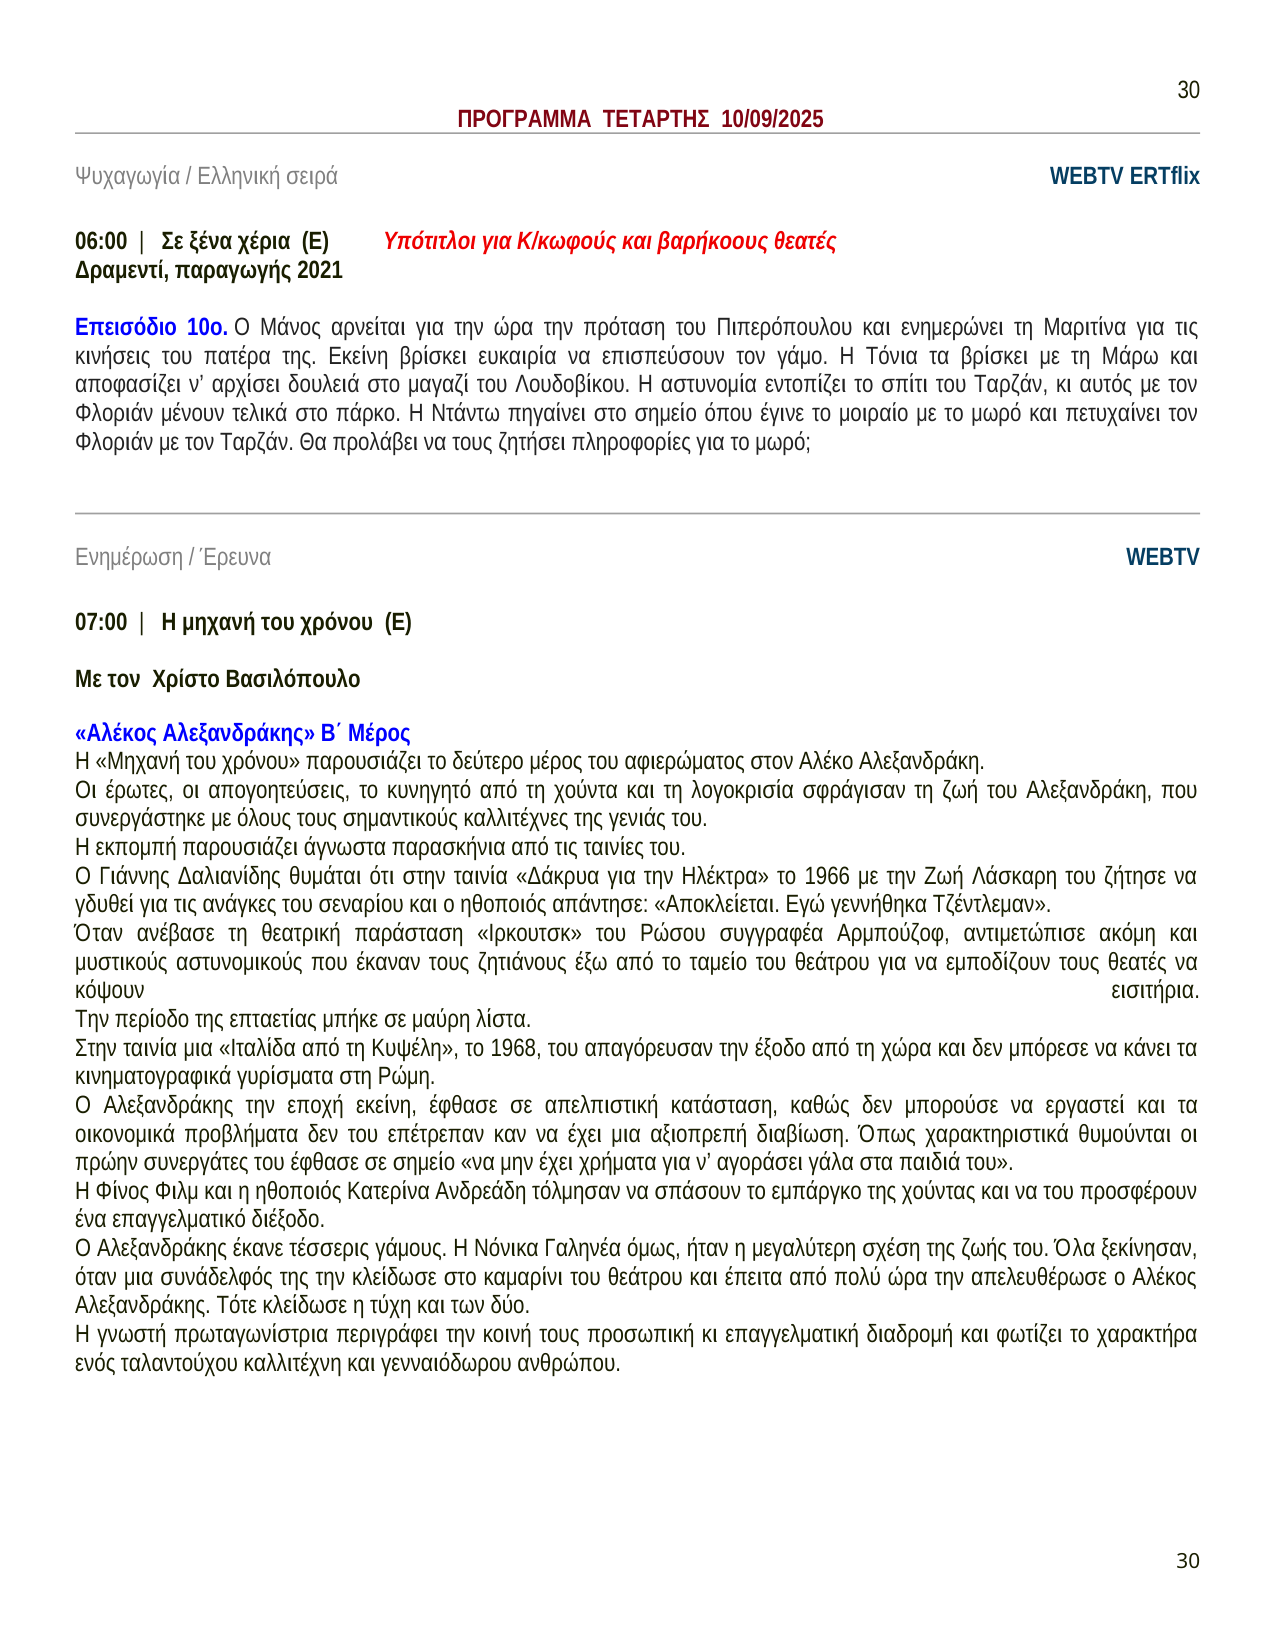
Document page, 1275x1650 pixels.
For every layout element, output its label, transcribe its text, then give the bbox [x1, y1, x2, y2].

text Δραμεντί, παραγωγής 2021 [75, 255, 1200, 283]
table_header Ψυχαγωγία / Ελληνική σειρά [75, 161, 637, 190]
text Η «Μηχανή του χρόνου» παρουσιάζει το δεύτερο μέρος του αφιερώματος στον Αλέκο Αλεξανδράκη. [75, 746, 1200, 775]
text 06:00 | Σε ξένα χέρια (E) Υπότιτλοι για K/κωφούς και βαρήκοους θεατές [75, 190, 1200, 255]
table_header Ενημέρωση / Έρευνα [75, 541, 637, 570]
text Η γνωστή πρωταγωνίστρια περιγράφει την κοινή τους προσωπική κι επαγγελματική διαδρομή και φωτίζει το χαρακτήρα ενός ταλαντούχου καλλιτέχνη και γενναιόδωρου ανθρώπου. [75, 1319, 1200, 1376]
text Η εκπομπή παρουσιάζει άγνωστα παρασκήνια από τις ταινίες του. [75, 832, 1200, 861]
table_header WEBTV ERTflix [638, 161, 1200, 190]
text Στην ταινία μια «Ιταλίδα από τη Κυψέλη», το 1968, του απαγόρευσαν την έξοδο από τη χώρα και δεν μπόρεσε να κάνει τα κινηματογραφικά γυρίσματα στη Ρώμη. [75, 1033, 1200, 1090]
text Ο Αλεξανδράκης την εποχή εκείνη, έφθασε σε απελπιστική κατάσταση, καθώς δεν μπορούσε να εργαστεί και τα οικονομικά προβλήματα δεν του επέτρεπαν καν να έχει μια αξιοπρεπή διαβίωση. Όπως χαρακτηριστικά θυμούνται οι πρώην συνεργάτες του έφθασε σε σημείο «να μην έχει χρήματα για ν’ αγοράσει γάλα στα παιδιά του». [75, 1090, 1200, 1176]
text Όταν ανέβασε τη θεατρική παράσταση «Ιρκουτσκ» του Ρώσου συγγραφέα Αρμπούζοφ, αντιμετώπισε ακόμη και μυστικούς αστυνομικούς που έκαναν τους ζητιάνους έξω από το ταμείο του θεάτρου για να εμποδίζουν τους θεατές να κόψουν εισιτήρια. Την περίοδο της επταετίας μπήκε σε μαύρη λίστα. [75, 918, 1200, 1033]
text Η Φίνος Φιλμ και η ηθοποιός Κατερίνα Ανδρεάδη τόλμησαν να σπάσουν το εμπάργκο της χούντας και να του προσφέρουν ένα επαγγελματικό διέξοδο. [75, 1176, 1200, 1233]
text 07:00 | Η μηχανή του χρόνου (E) Με τον Χρίστο Βασιλόπουλο [75, 570, 1200, 692]
text Ο Γιάννης Δαλιανίδης θυμάται ότι στην ταινία «Δάκρυα για την Ηλέκτρα» το 1966 με την Ζωή Λάσκαρη του ζήτησε να γδυθεί για τις ανάγκες του σεναρίου και ο ηθοποιός απάντησε: «Αποκλείεται. Εγώ γεννήθηκα Τζέντλεμαν». [75, 861, 1200, 918]
text «Αλέκος Αλεξανδράκης» Β΄ Μέρος [75, 717, 1200, 746]
text Επεισόδιο 10o. Ο Μάνος αρνείται για την ώρα την πρόταση του Πιπερόπουλου και ενημερώνει τη Μαριτίνα για τις κινήσεις του πατέρα της. Εκείνη βρίσκει ευκαιρία να επισπεύσουν τον γάμο. Η Τόνια τα βρίσκει με τη Μάρω και αποφασίζει ν’ αρχίσει δουλειά στο μαγαζί του Λουδοβίκου. Η αστυνομία εντοπίζει το σπίτι του Ταρζάν, κι αυτός με τον Φλοριάν μένουν τελικά στο πάρκο. Η Ντάντω πηγαίνει στο σημείο όπου έγινε το μοιραίο με το μωρό και πετυχαίνει τον Φλοριάν με τον Ταρζάν. Θα προλάβει να τους ζητήσει πληροφορίες για το μωρό; [75, 283, 1200, 455]
text Ο Αλεξανδράκης έκανε τέσσερις γάμους. Η Νόνικα Γαληνέα όμως, ήταν η μεγαλύτερη σχέση της ζωής του. Όλα ξεκίνησαν, όταν μια συνάδελφός της την κλείδωσε στο καμαρίνι του θεάτρου και έπειτα από πολύ ώρα την απελευθέρωσε ο Αλέκος Αλεξανδράκης. Τότε κλείδωσε η τύχη και των δύο. [75, 1233, 1200, 1319]
text Οι έρωτες, οι απογοητεύσεις, το κυνηγητό από τη χούντα και τη λογοκρισία σφράγισαν τη ζωή του Αλεξανδράκη, που συνεργάστηκε με όλους τους σημαντικούς καλλιτέχνες της γενιάς του. [75, 775, 1200, 832]
table_header WEBTV [638, 541, 1200, 570]
text ΠΡΟΓΡΑΜΜΑ ΤΕΤΑΡΤΗΣ 10/09/2025 [75, 104, 1200, 132]
